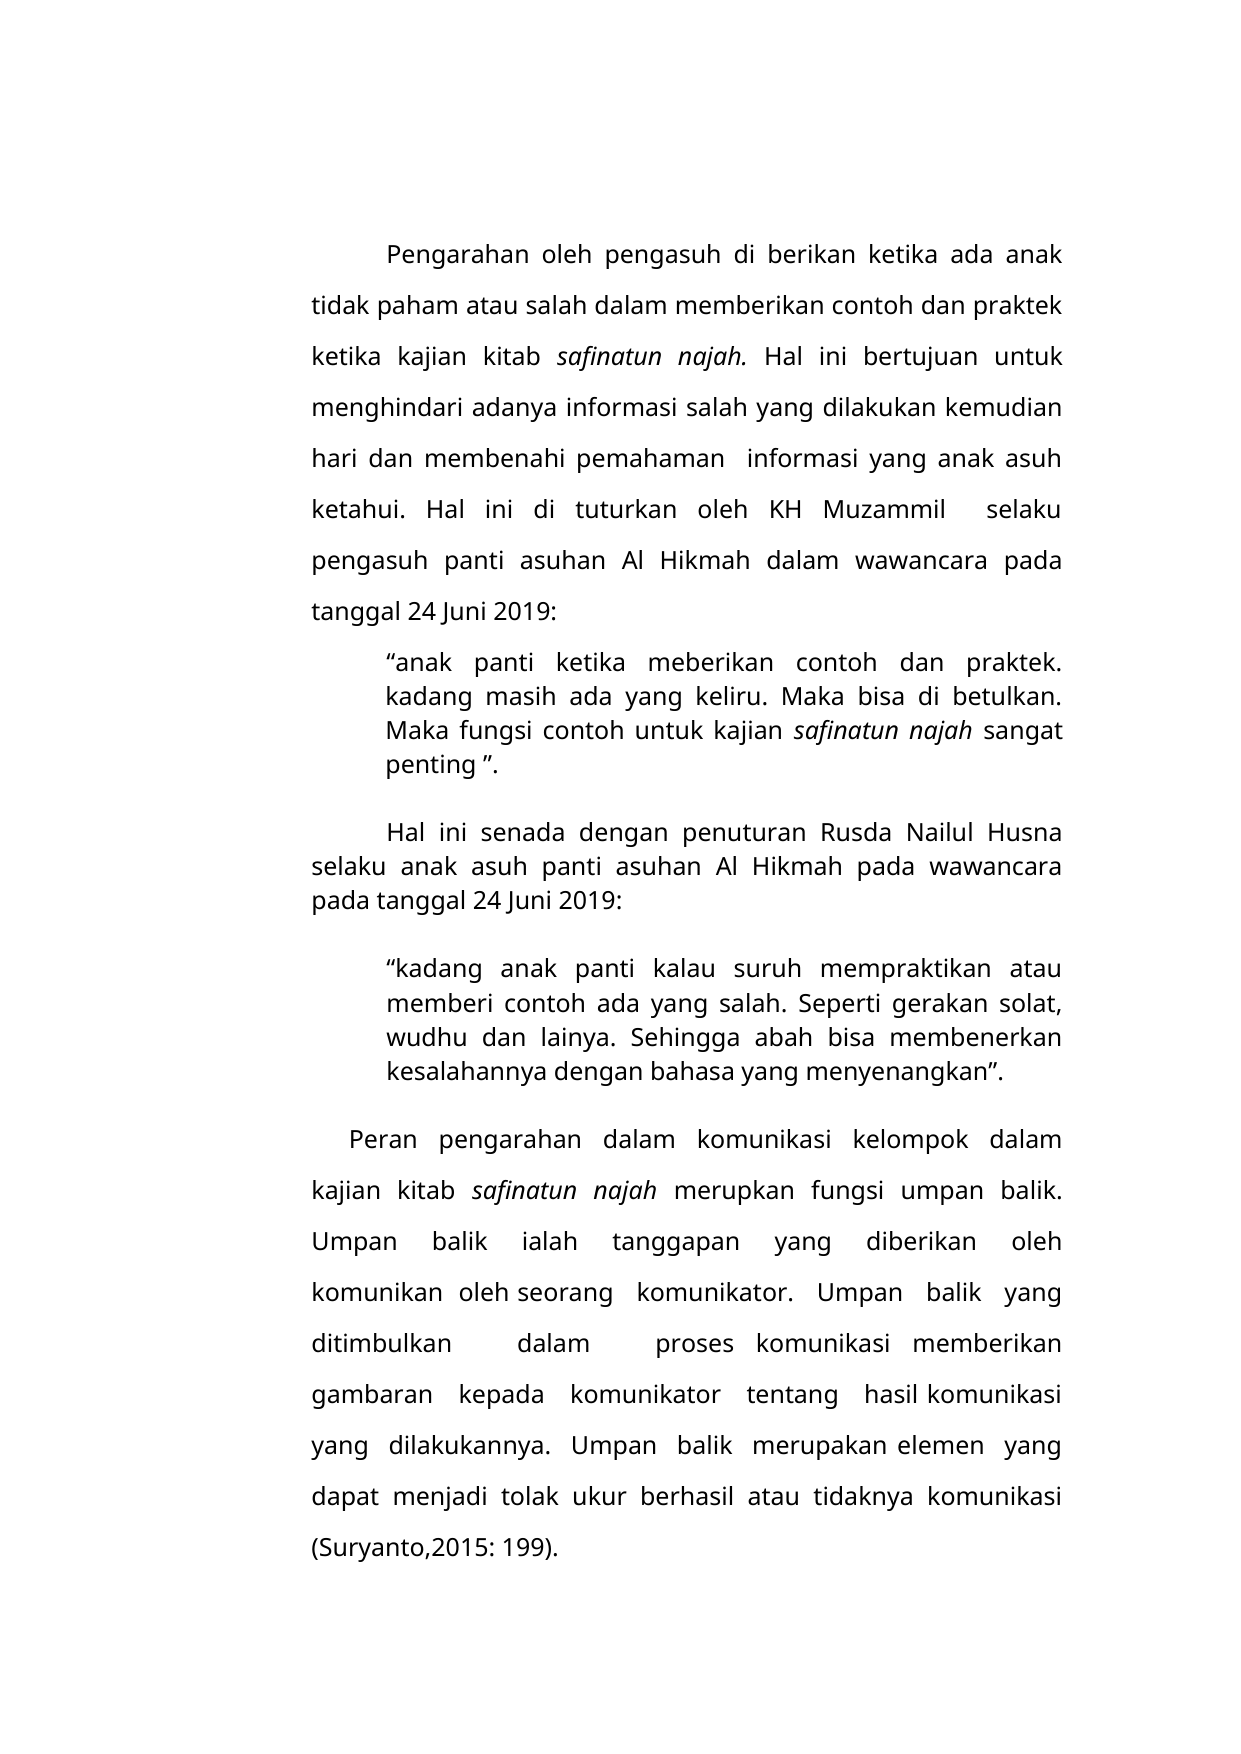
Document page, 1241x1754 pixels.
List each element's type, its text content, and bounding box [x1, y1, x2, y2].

text “anak panti ketika meberikan contoh dan praktek. kadang masih ada yang keliru. Maka bisa di betulkan. Maka fungsi contoh untuk kajian safinatun najah sangat penting ”. [385, 644, 1063, 781]
text Pengarahan oleh pengasuh di berikan ketika ada anak tidak paham atau salah dalam memberikan contoh dan praktek ketika kajian kitab safinatun najah. Hal ini bertujuan untuk menghindari adanya informasi salah yang dilakukan kemudian hari dan membenahi pemahaman informasi yang anak asuh ketahui. Hal ini di tuturkan oleh KH Muzammil selaku pengasuh panti asuhan Al Hikmah dalam wawancara pada tanggal 24 Juni 2019: [311, 236, 1063, 628]
list Peran pengarahan dalam komunikasi kelompok dalam kajian kitab safinatun najah merupkan fungsi umpan balik. Umpan balik ialah tanggapan yang diberikan oleh komunikan oleh seorang komunikator. Umpan balik yang ditimbulkan dalam proses komunikasi memberikan gambaran kepada komunikator tentang hasil komunikasi yang dilakukannya. Umpan balik merupakan elemen yang dapat menjadi tolak ukur berhasil atau tidaknya komunikasi (Suryanto,2015: 199). [311, 1121, 1063, 1564]
text Hal ini senada dengan penuturan Rusda Nailul Husna selaku anak asuh panti asuhan Al Hikmah pada wawancara pada tanggal 24 Juni 2019: [311, 815, 1063, 917]
text “kadang anak panti kalau suruh mempraktikan atau memberi contoh ada yang salah. Seperti gerakan solat, wudhu dan lainya. Sehingga abah bisa membenerkan kesalahannya dengan bahasa yang menyenangkan”. [386, 951, 1063, 1087]
